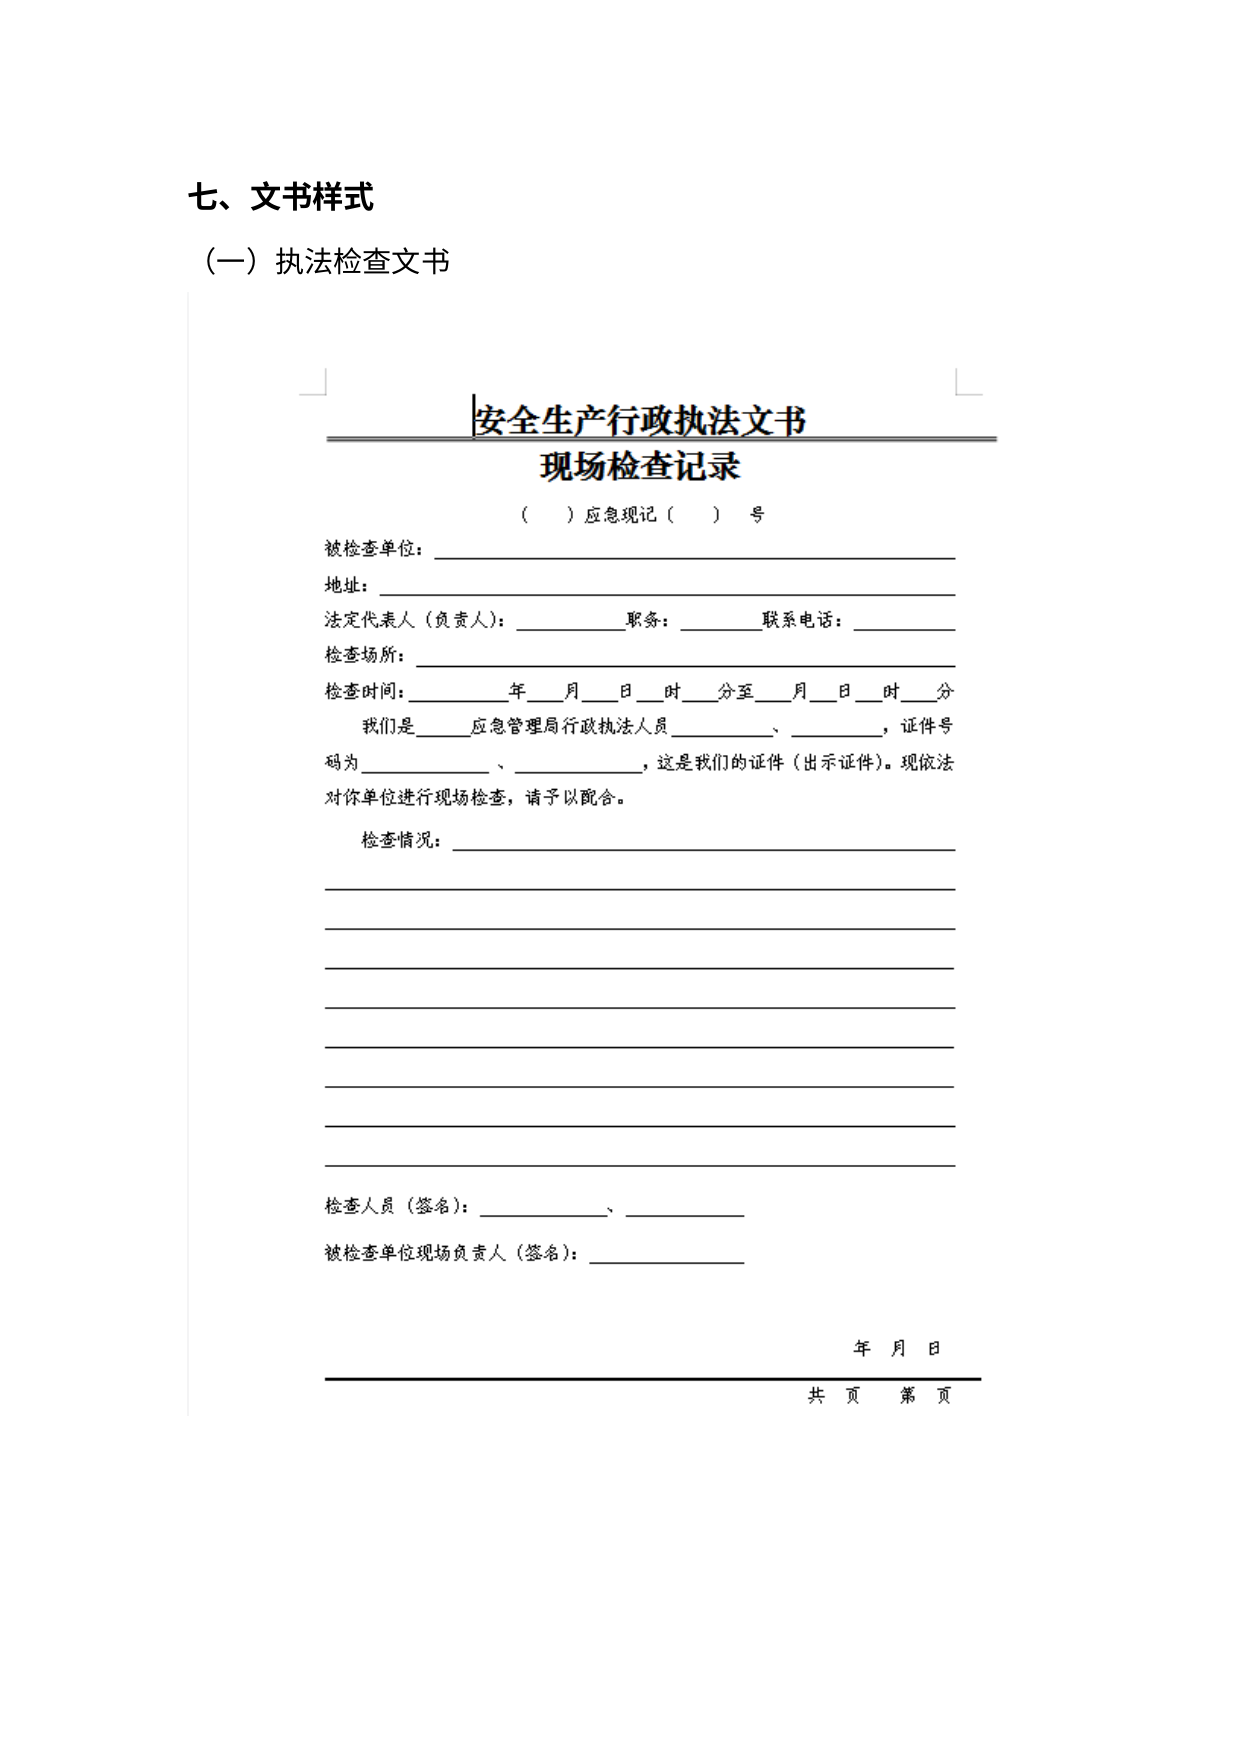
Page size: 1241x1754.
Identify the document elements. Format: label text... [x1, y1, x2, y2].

text （一）执法检查文书 [187, 227, 1053, 292]
list 七、文书样式 [187, 162, 1053, 227]
picture [187, 292, 1093, 1416]
